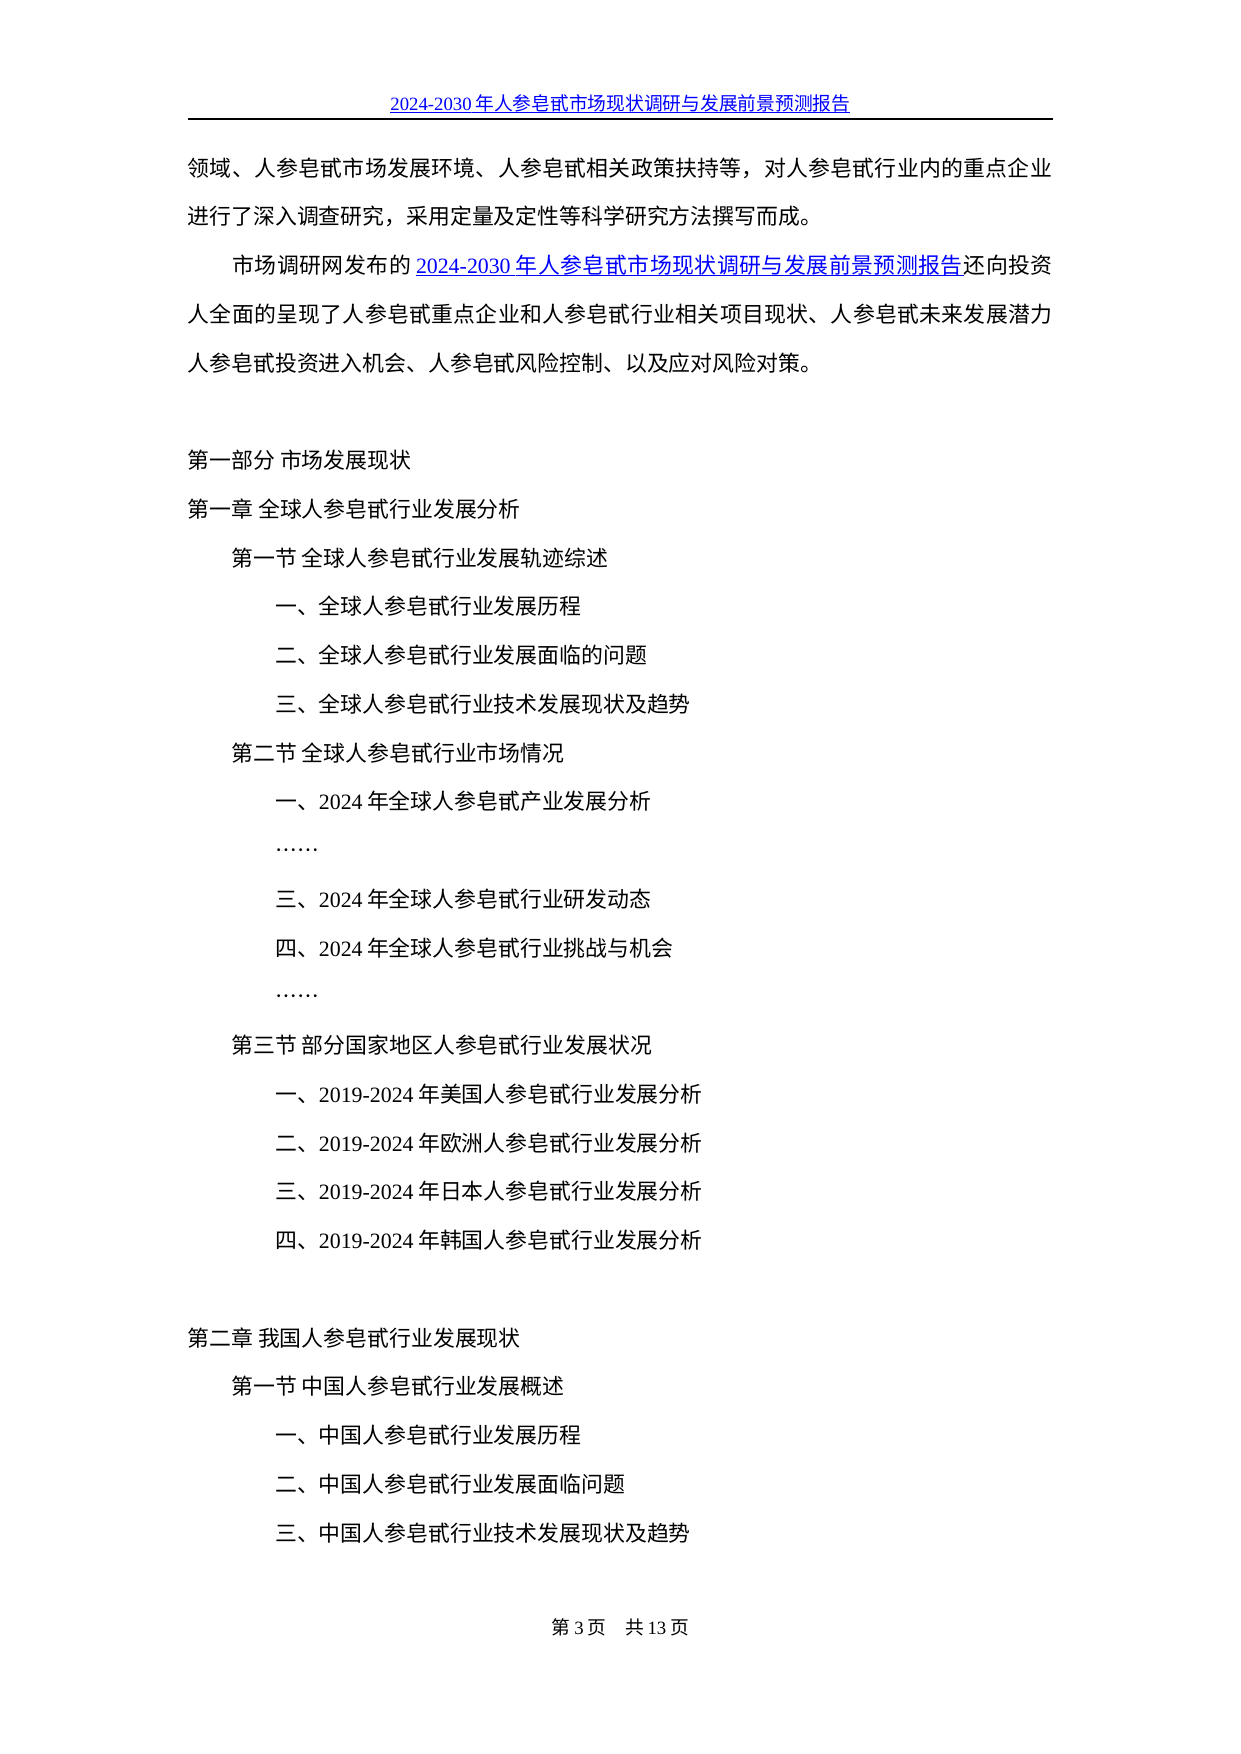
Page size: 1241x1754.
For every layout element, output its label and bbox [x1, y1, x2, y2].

text [187, 150, 1053, 1548]
